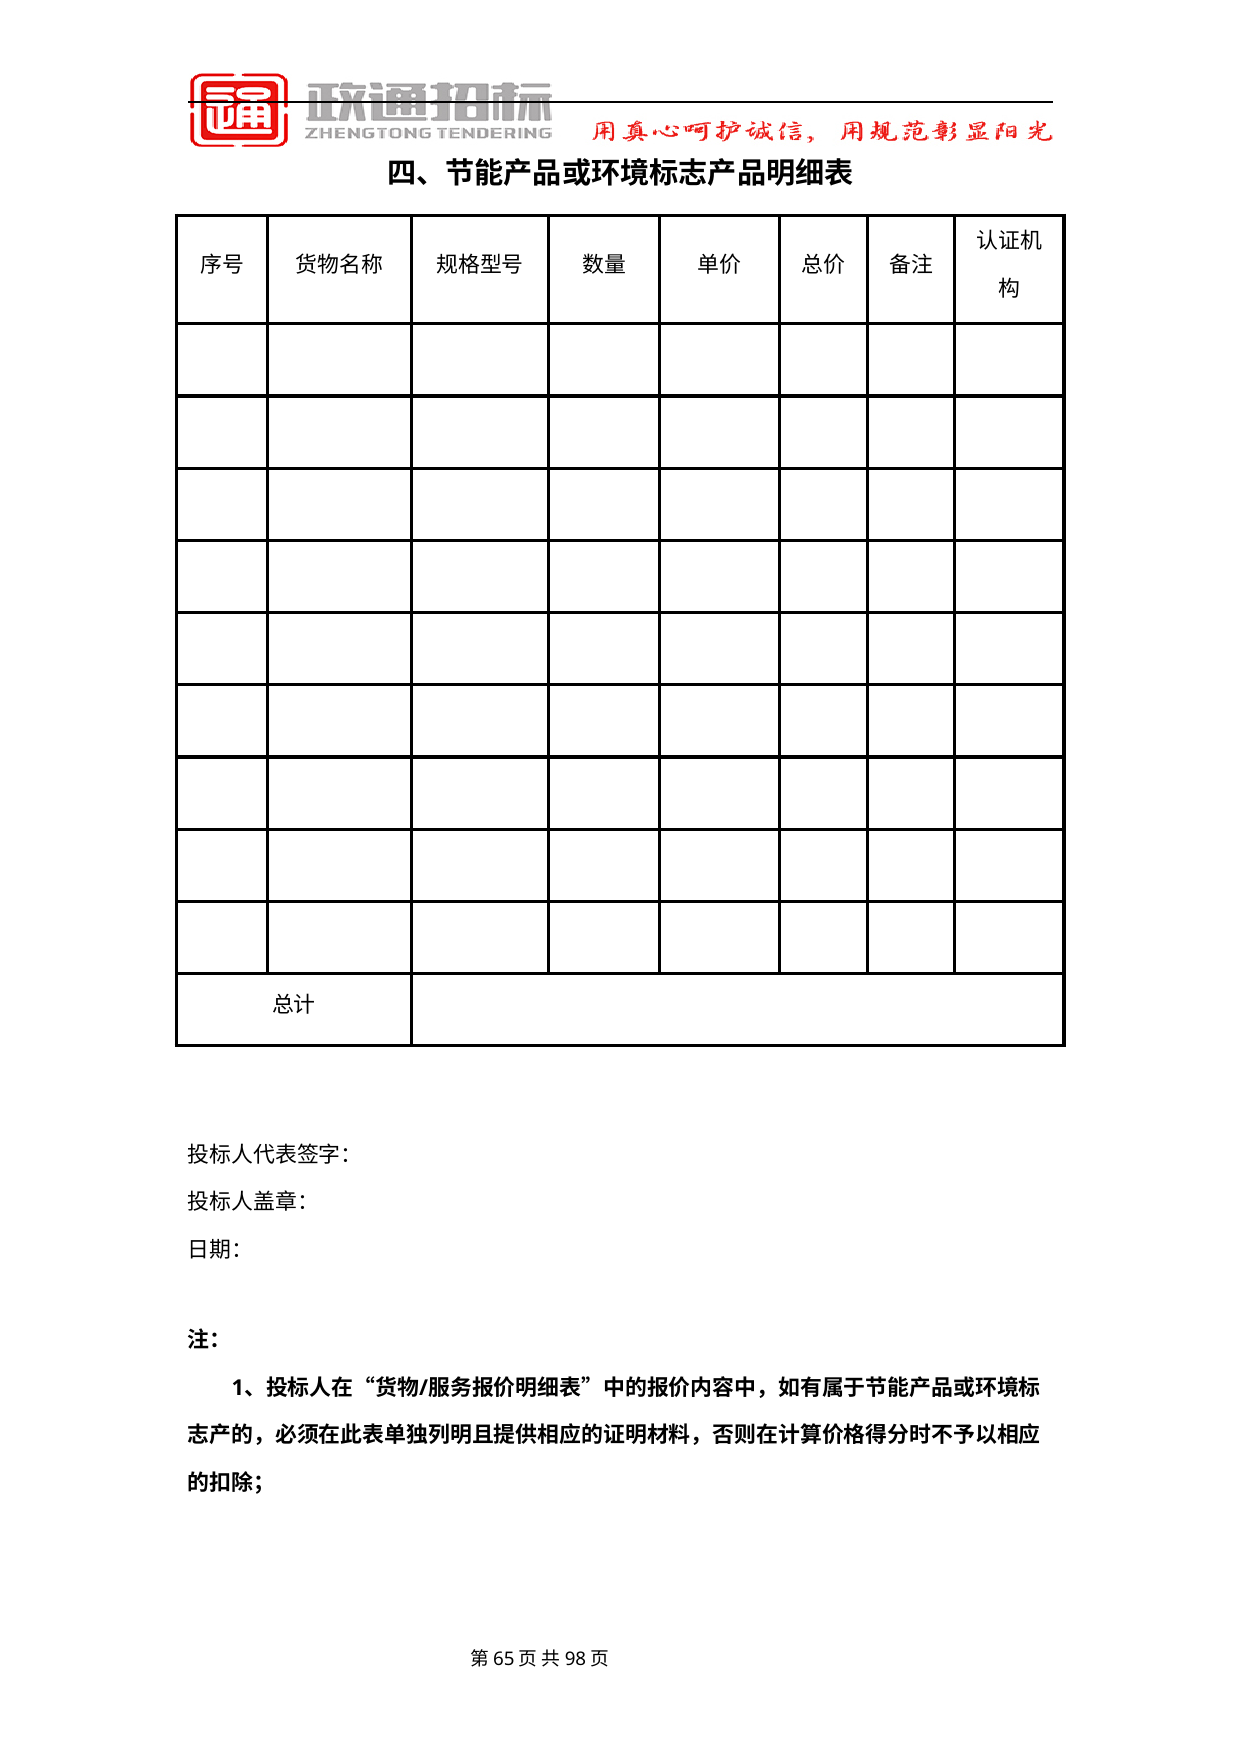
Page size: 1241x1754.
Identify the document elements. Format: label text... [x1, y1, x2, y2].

table_header 数量 [550, 217, 658, 322]
table_cell [550, 831, 658, 900]
table_cell [869, 759, 953, 827]
table_header 认证机构 [956, 217, 1062, 322]
table_cell [178, 542, 266, 611]
table_header 总价 [781, 217, 866, 322]
table_cell [869, 686, 953, 755]
table_cell [956, 398, 1062, 467]
table_cell [869, 831, 953, 900]
table_cell [413, 903, 547, 972]
table_cell [781, 398, 866, 467]
table_cell [413, 542, 547, 611]
table_cell [869, 398, 953, 467]
table_cell [269, 542, 410, 611]
table_cell [550, 686, 658, 755]
table_cell [550, 903, 658, 972]
table_cell [781, 470, 866, 539]
table_cell [550, 470, 658, 539]
table_cell [550, 398, 658, 467]
table_cell [781, 614, 866, 683]
table_cell [956, 831, 1062, 900]
table_cell [269, 831, 410, 900]
table_cell [781, 903, 866, 972]
picture [188, 73, 1053, 101]
table_cell [269, 470, 410, 539]
table_cell [178, 614, 266, 683]
table_cell [269, 398, 410, 467]
text 注： [187, 1322, 1053, 1354]
table_cell [178, 470, 266, 539]
table_cell [781, 542, 866, 611]
table_cell [661, 325, 778, 394]
table_cell [269, 614, 410, 683]
table_cell [178, 759, 266, 827]
picture [188, 103, 1053, 147]
table_cell [661, 470, 778, 539]
table_cell [781, 759, 866, 827]
table_cell [550, 759, 658, 827]
table_cell [956, 759, 1062, 827]
table_cell [178, 398, 266, 467]
table_cell [661, 759, 778, 827]
table_header 序号 [178, 217, 266, 322]
table_cell [550, 325, 658, 394]
table_cell [413, 686, 547, 755]
table_cell [413, 470, 547, 539]
table_cell [869, 470, 953, 539]
text 投标人代表签字： [187, 1137, 1053, 1168]
table_cell [956, 686, 1062, 755]
table_cell [550, 614, 658, 683]
table_cell [781, 686, 866, 755]
table_cell [661, 903, 778, 972]
table_cell [413, 831, 547, 900]
table_cell [413, 398, 547, 467]
table_cell [661, 686, 778, 755]
table_cell [869, 325, 953, 394]
table_cell [269, 325, 410, 394]
table_cell [178, 686, 266, 755]
table_cell [869, 614, 953, 683]
table_cell 总计 [178, 975, 410, 1044]
text 投标人盖章： [187, 1184, 1053, 1216]
table_cell [269, 686, 410, 755]
text 1、投标人在“货物/服务报价明细表”中的报价内容中，如有属于节能产品或环境标志产的，必须在此表单独列明且提供相应的证明材料，否则在计算价格得分时不予以相应的扣除； [187, 1369, 1053, 1496]
table_cell [413, 759, 547, 827]
table_cell [781, 831, 866, 900]
table_header 备注 [869, 217, 953, 322]
table_header 规格型号 [413, 217, 547, 322]
table_cell [956, 542, 1062, 611]
table_cell [661, 542, 778, 611]
table_cell [956, 470, 1062, 539]
table_cell [661, 614, 778, 683]
table_cell [413, 975, 1062, 1044]
table_cell [178, 325, 266, 394]
table_cell [550, 542, 658, 611]
table_cell [661, 831, 778, 900]
table_cell [956, 325, 1062, 394]
table_cell [661, 398, 778, 467]
table_header 货物名称 [269, 217, 410, 322]
table_cell [269, 759, 410, 827]
table_cell [956, 614, 1062, 683]
table_cell [413, 614, 547, 683]
table_header 单价 [661, 217, 778, 322]
table_cell [956, 903, 1062, 972]
table_cell [178, 831, 266, 900]
text 日期： [187, 1232, 1053, 1263]
subtitle 四、节能产品或环境标志产品明细表 [187, 150, 1053, 192]
table_cell [869, 903, 953, 972]
table_cell [269, 903, 410, 972]
table_cell [178, 903, 266, 972]
table_cell [869, 542, 953, 611]
table_cell [413, 325, 547, 394]
table_cell [781, 325, 866, 394]
